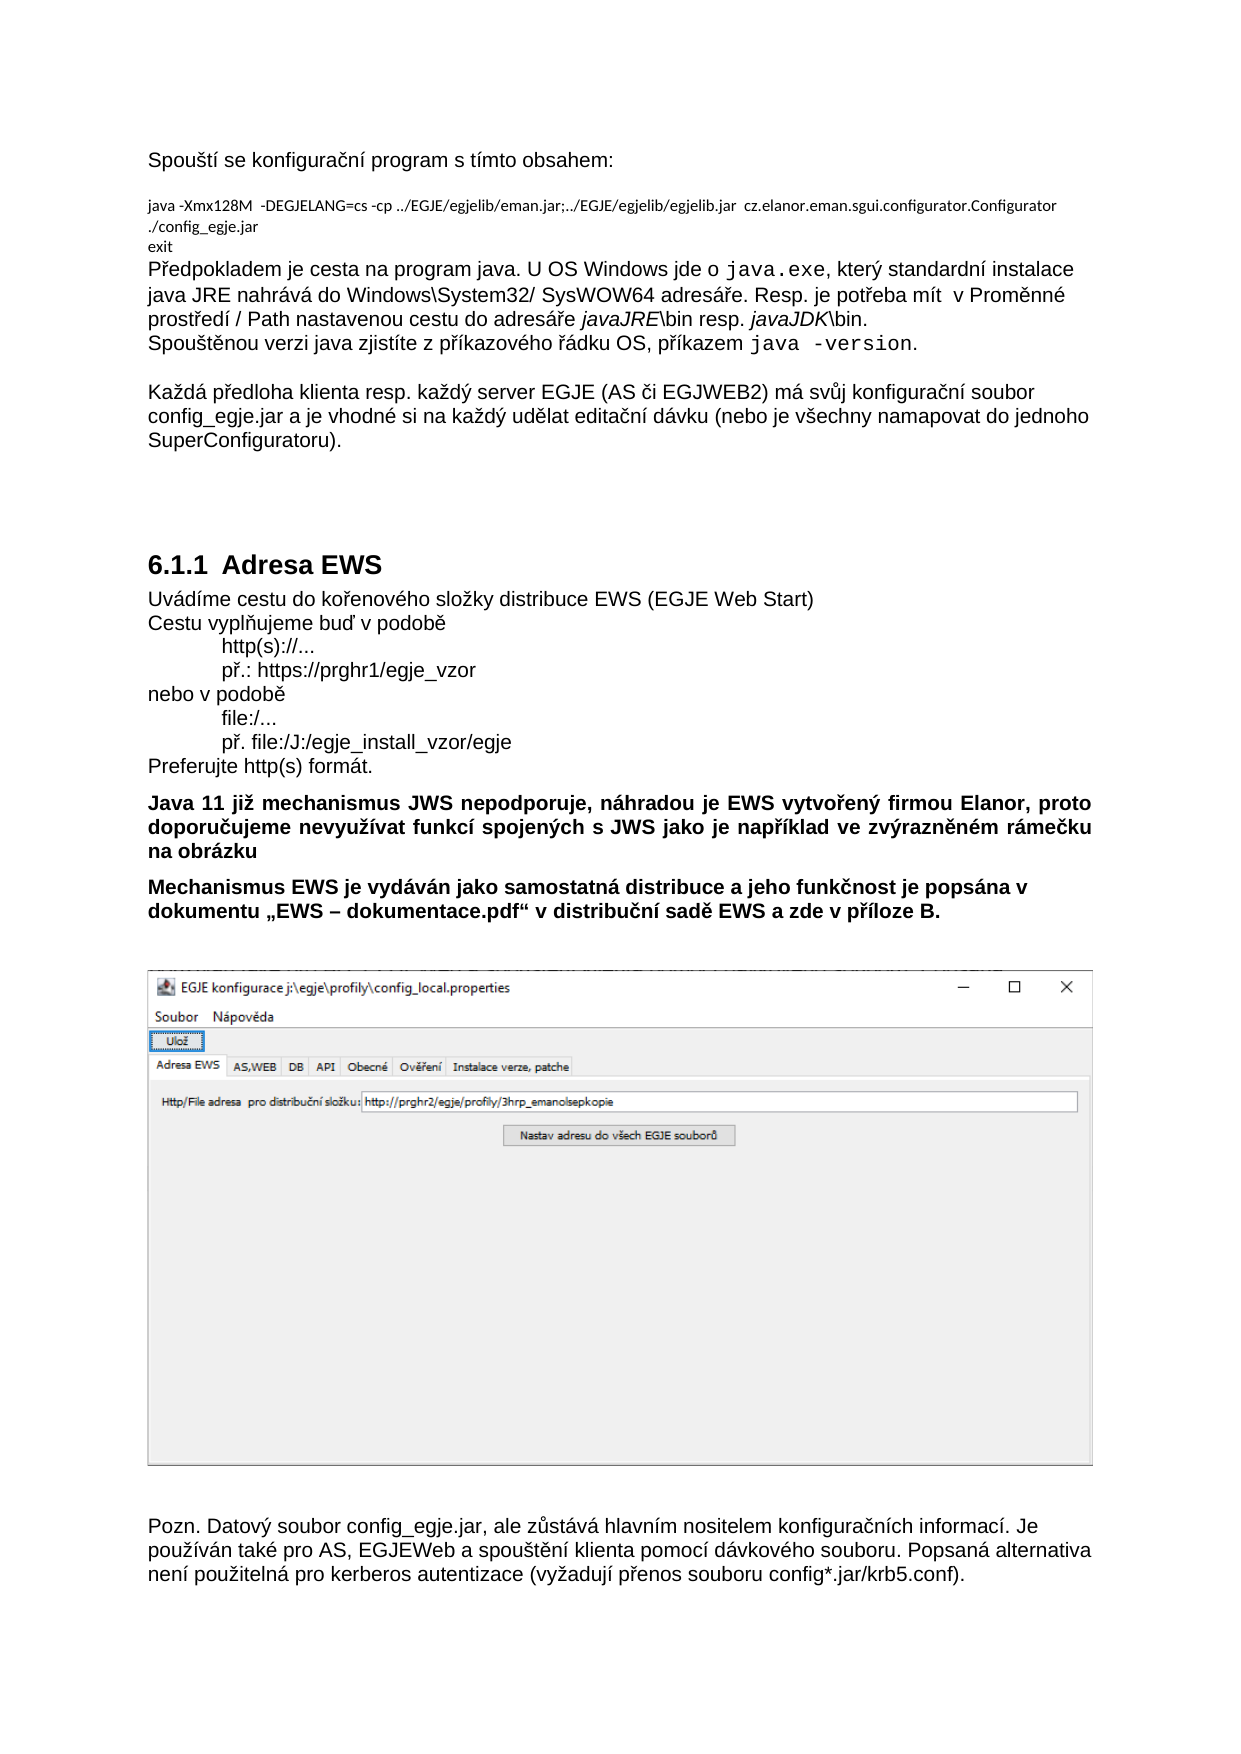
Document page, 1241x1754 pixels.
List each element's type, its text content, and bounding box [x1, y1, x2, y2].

text Každá předloha klienta resp. každý server EGJE (AS či EGJWEB2) má svůj konfigurační soubor config_egje.jar a je vhodné si na každý udělat editační dávku (nebo je všechny namapovat do jednoho SuperConfiguratoru). [148, 380, 1092, 452]
text Preferujte http(s) formát. [148, 754, 1092, 778]
text file:/... [148, 706, 1092, 730]
text exit [148, 236, 1092, 257]
text Cestu vyplňujeme buď v podobě [148, 610, 1092, 634]
text Pozn. Datový soubor config_egje.jar, ale zůstává hlavním nositelem konfiguračních informací. Je používán také pro AS, EGJEWeb a spouštění klienta pomocí dávkového souboru. Popsaná alternativa není použitelná pro kerberos autentizace (vyžadují přenos souboru config*.jar/krb5.conf). [148, 1514, 1092, 1586]
list Adresa EWS [148, 549, 1092, 580]
text Spouštěnou verzi java zjistíte z příkazového řádku OS, příkazem java -version. [148, 330, 1092, 356]
text Mechanismus EWS je vydáván jako samostatná distribuce a jeho funkčnost je popsána v dokumentu „EWS – dokumentace.pdf“ v distribuční sadě EWS a zde v příloze B. [148, 875, 1092, 923]
text př.: https://prghr1/egje_vzor [148, 658, 1092, 682]
text Java 11 již mechanismus JWS nepodporuje, náhradou je EWS vytvořený firmou Elanor, proto doporučujeme nevyužívat funkcí spojených s JWS jako je například ve zvýrazněném rámečku na obrázku [148, 791, 1092, 862]
picture [147, 970, 1093, 1466]
text java -Xmx128M -DEGJELANG=cs -cp ../EGJE/egjelib/eman.jar;../EGJE/egjelib/egjelib.jar cz.elanor.eman.sgui.configurator.Configurator ./config_egje.jar [148, 196, 1092, 236]
text př. file:/J:/egje_install_vzor/egje [148, 730, 1092, 754]
text Uvádíme cestu do kořenového složky distribuce EWS (EGJE Web Start) [148, 586, 1092, 610]
text Předpokladem je cesta na program java. U OS Windows jde o java.exe, který standardní instalace java JRE nahrává do Windows\System32/ SysWOW64 adresáře. Resp. je potřeba mít v Proměnné prostředí / Path nastavenou cestu do adresáře javaJRE\bin resp. javaJDK\bin. [148, 257, 1092, 330]
text http(s)://... [148, 634, 1092, 658]
text nebo v podobě [148, 682, 1092, 706]
text Spouští se konfigurační program s tímto obsahem: [148, 148, 1092, 196]
